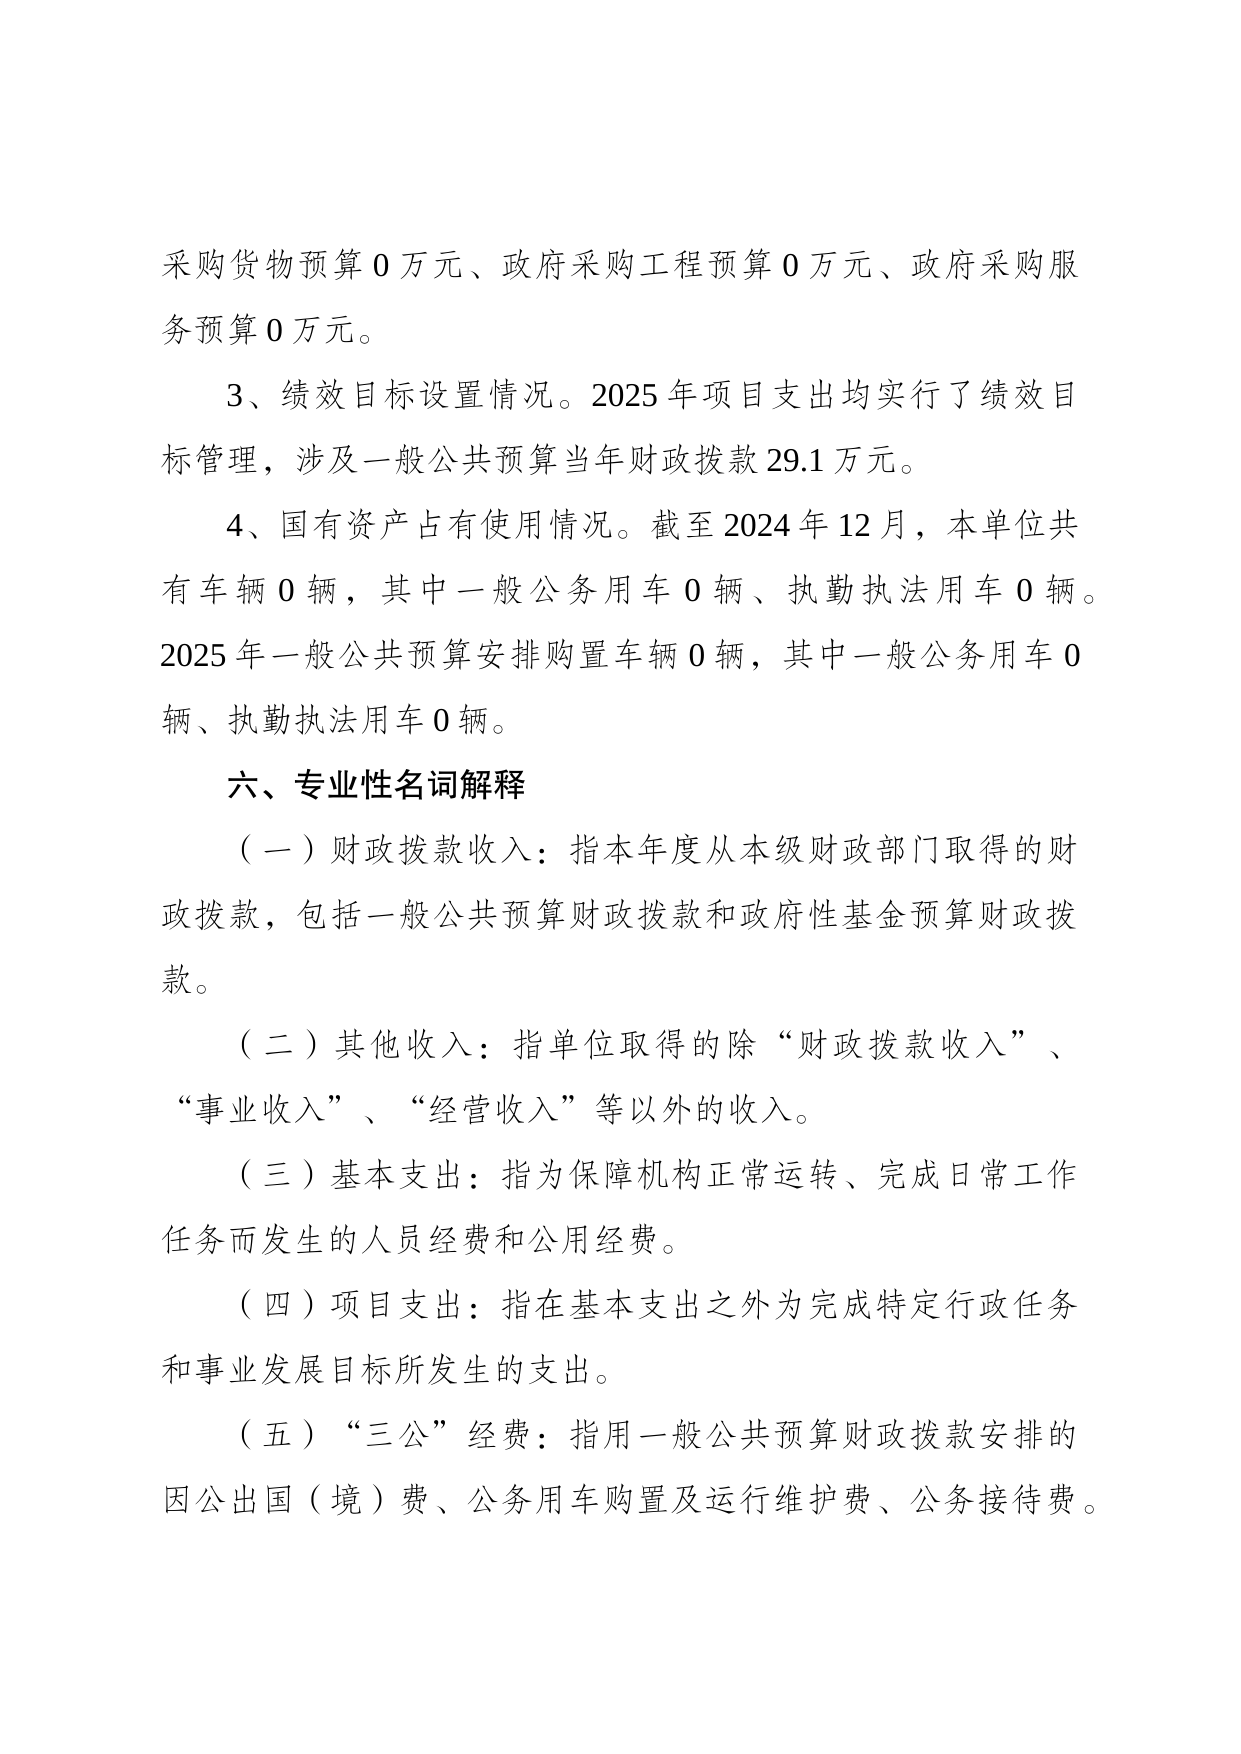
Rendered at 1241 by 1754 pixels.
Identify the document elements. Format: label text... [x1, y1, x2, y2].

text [159, 1403, 1081, 1533]
text （三）基本支出：指为保障机构正常运转、完成日常工作任务而发生的人员经费和公用经费。 [159, 1143, 1081, 1273]
text 3、绩效目标设置情况。2025年项目支出均实行了绩效目标管理，涉及一般公共预算当年财政拨款29.1万元。 [159, 363, 1081, 493]
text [159, 233, 1081, 363]
text 4、国有资产占有使用情况。截至2024年12月，本单位共有车辆0辆，其中一般公务用车0辆、执勤执法用车0辆。2025年一般公共预算安排购置车辆0辆，其中一般公务用车0辆、执勤执法用车0辆。 [159, 493, 1081, 753]
text （一）财政拨款收入：指本年度从本级财政部门取得的财政拨款，包括一般公共预算财政拨款和政府性基金预算财政拨款。 [159, 818, 1081, 1013]
text （四）项目支出：指在基本支出之外为完成特定行政任务和事业发展目标所发生的支出。 [159, 1273, 1081, 1403]
text （二）其他收入：指单位取得的除“财政拨款收入”、“事业收入”、“经营收入”等以外的收入。 [159, 1013, 1081, 1143]
text 六、专业性名词解释 [159, 753, 1081, 818]
